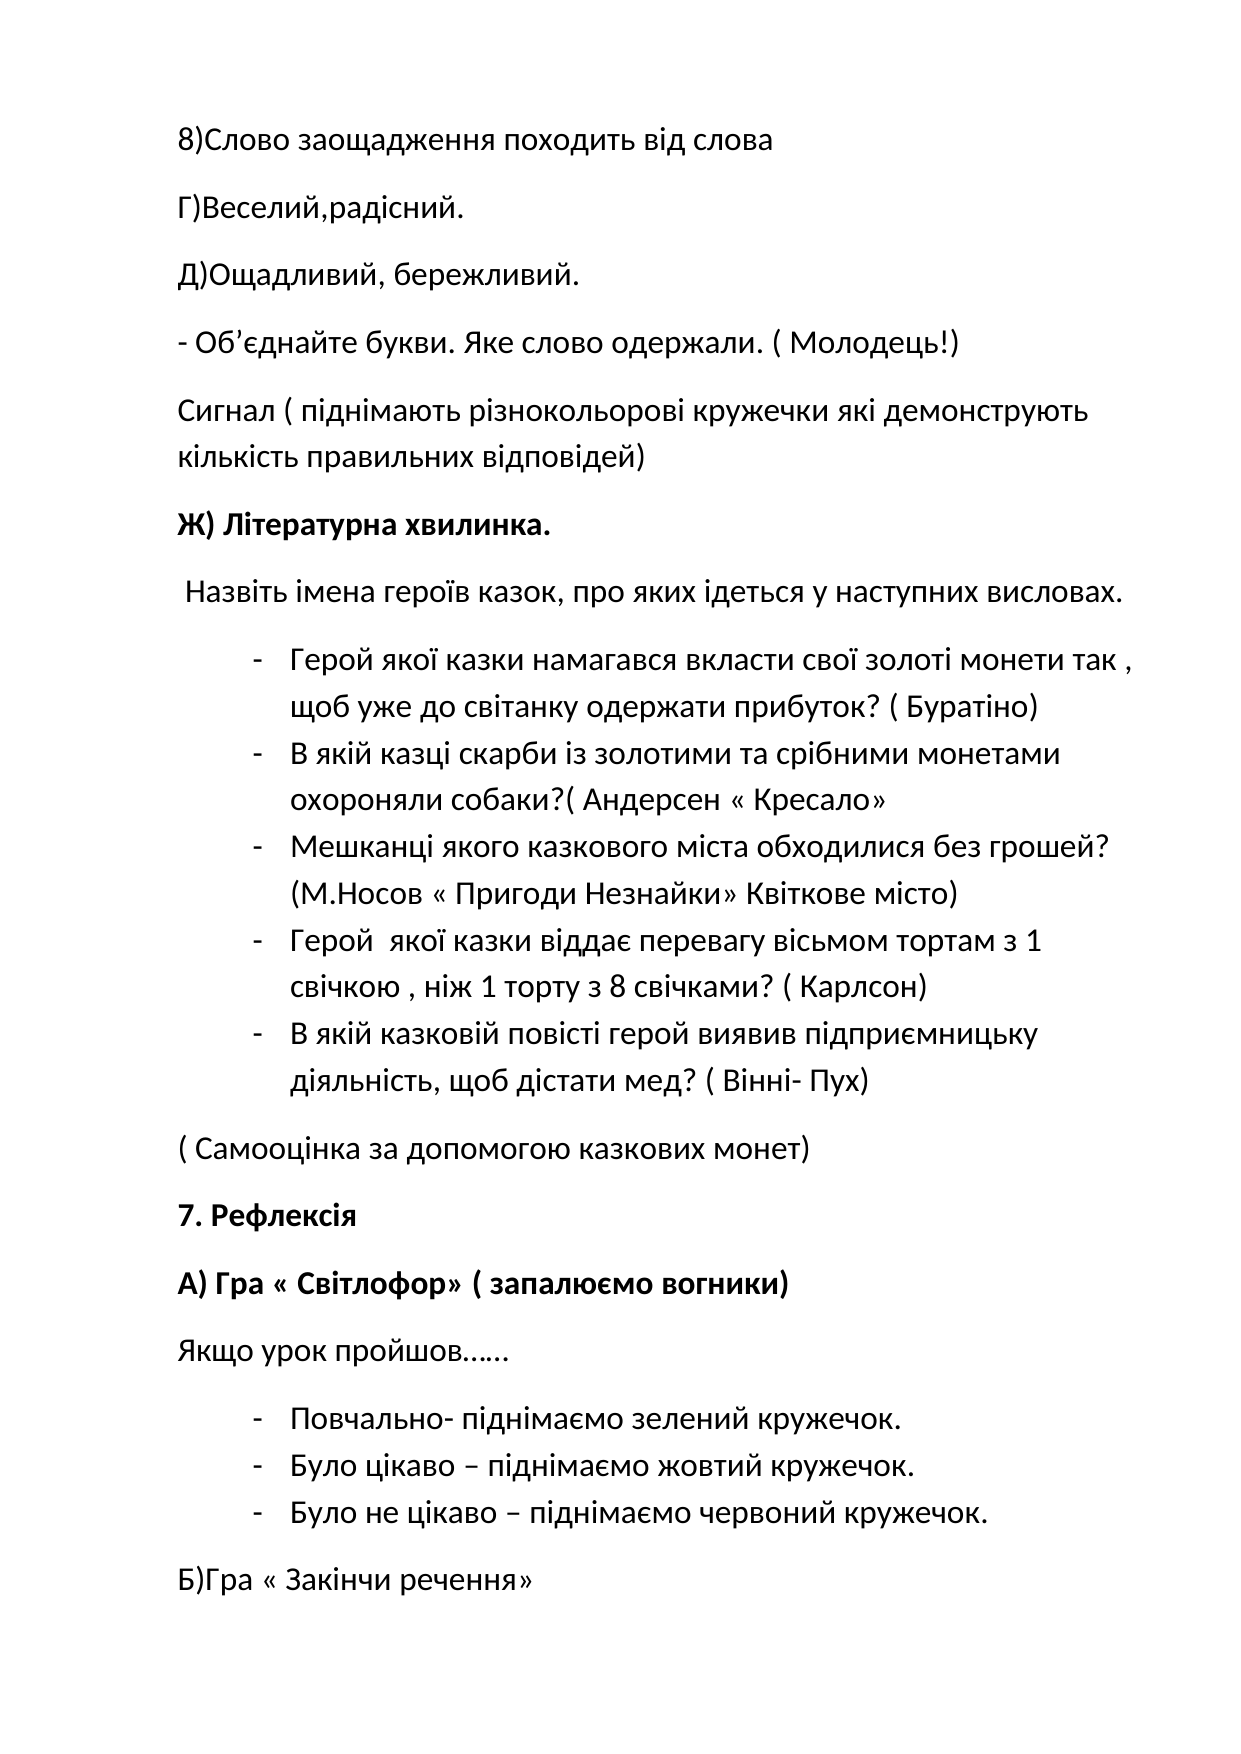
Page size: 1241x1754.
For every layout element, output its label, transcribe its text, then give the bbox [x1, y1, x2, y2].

text 7. Рефлексія [177, 1194, 1152, 1235]
text Якщо урок пройшов…… [177, 1329, 1152, 1370]
text Назвіть імена героїв казок, про яких ідеться у наступних висловах. [177, 571, 1152, 611]
list В якій казковій повісті герой виявив підприємницьку діяльність, щоб дістати мед? ( Вінні- Пух) [252, 1012, 1152, 1100]
text - Об’єднайте букви. Яке слово одержали. ( Молодець!) [177, 321, 1152, 362]
list Герой якої казки віддає перевагу вісьмом тортам з 1 свічкою , ніж 1 торту з 8 свічками? ( Карлсон) [252, 919, 1152, 1006]
text 8)Слово заощадження походить від слова [177, 118, 1152, 159]
list В якій казці скарби із золотими та срібними монетами охороняли собаки?( Андерсен « Кресало» [252, 732, 1152, 819]
list Було не цікаво – піднімаємо червоний кружечок. [252, 1491, 1152, 1531]
text Г)Веселий,радісний. [177, 186, 1152, 226]
list Герой якої казки намагався вкласти свої золоті монети так , щоб уже до світанку одержати прибуток? ( Буратіно) [252, 638, 1152, 726]
text ( Самооцінка за допомогою казкових монет) [177, 1127, 1152, 1167]
text Б)Гра « Закінчи речення» [177, 1558, 1152, 1599]
text Д)Ощадливий, бережливий. [177, 253, 1152, 294]
list Було цікаво – піднімаємо жовтий кружечок. [252, 1444, 1152, 1484]
text А) Гра « Світлофор» ( запалюємо вогники) [177, 1262, 1152, 1303]
text Ж) Літературна хвилинка. [177, 503, 1152, 544]
text Сигнал ( піднімають різнокольорові кружечки які демонструють кількість правильних відповідей) [177, 388, 1152, 476]
list Мешканці якого казкового міста обходилися без грошей?(М.Носов « Пригоди Незнайки» Квіткове місто) [252, 825, 1152, 913]
list Повчально- піднімаємо зелений кружечок. [252, 1397, 1152, 1438]
